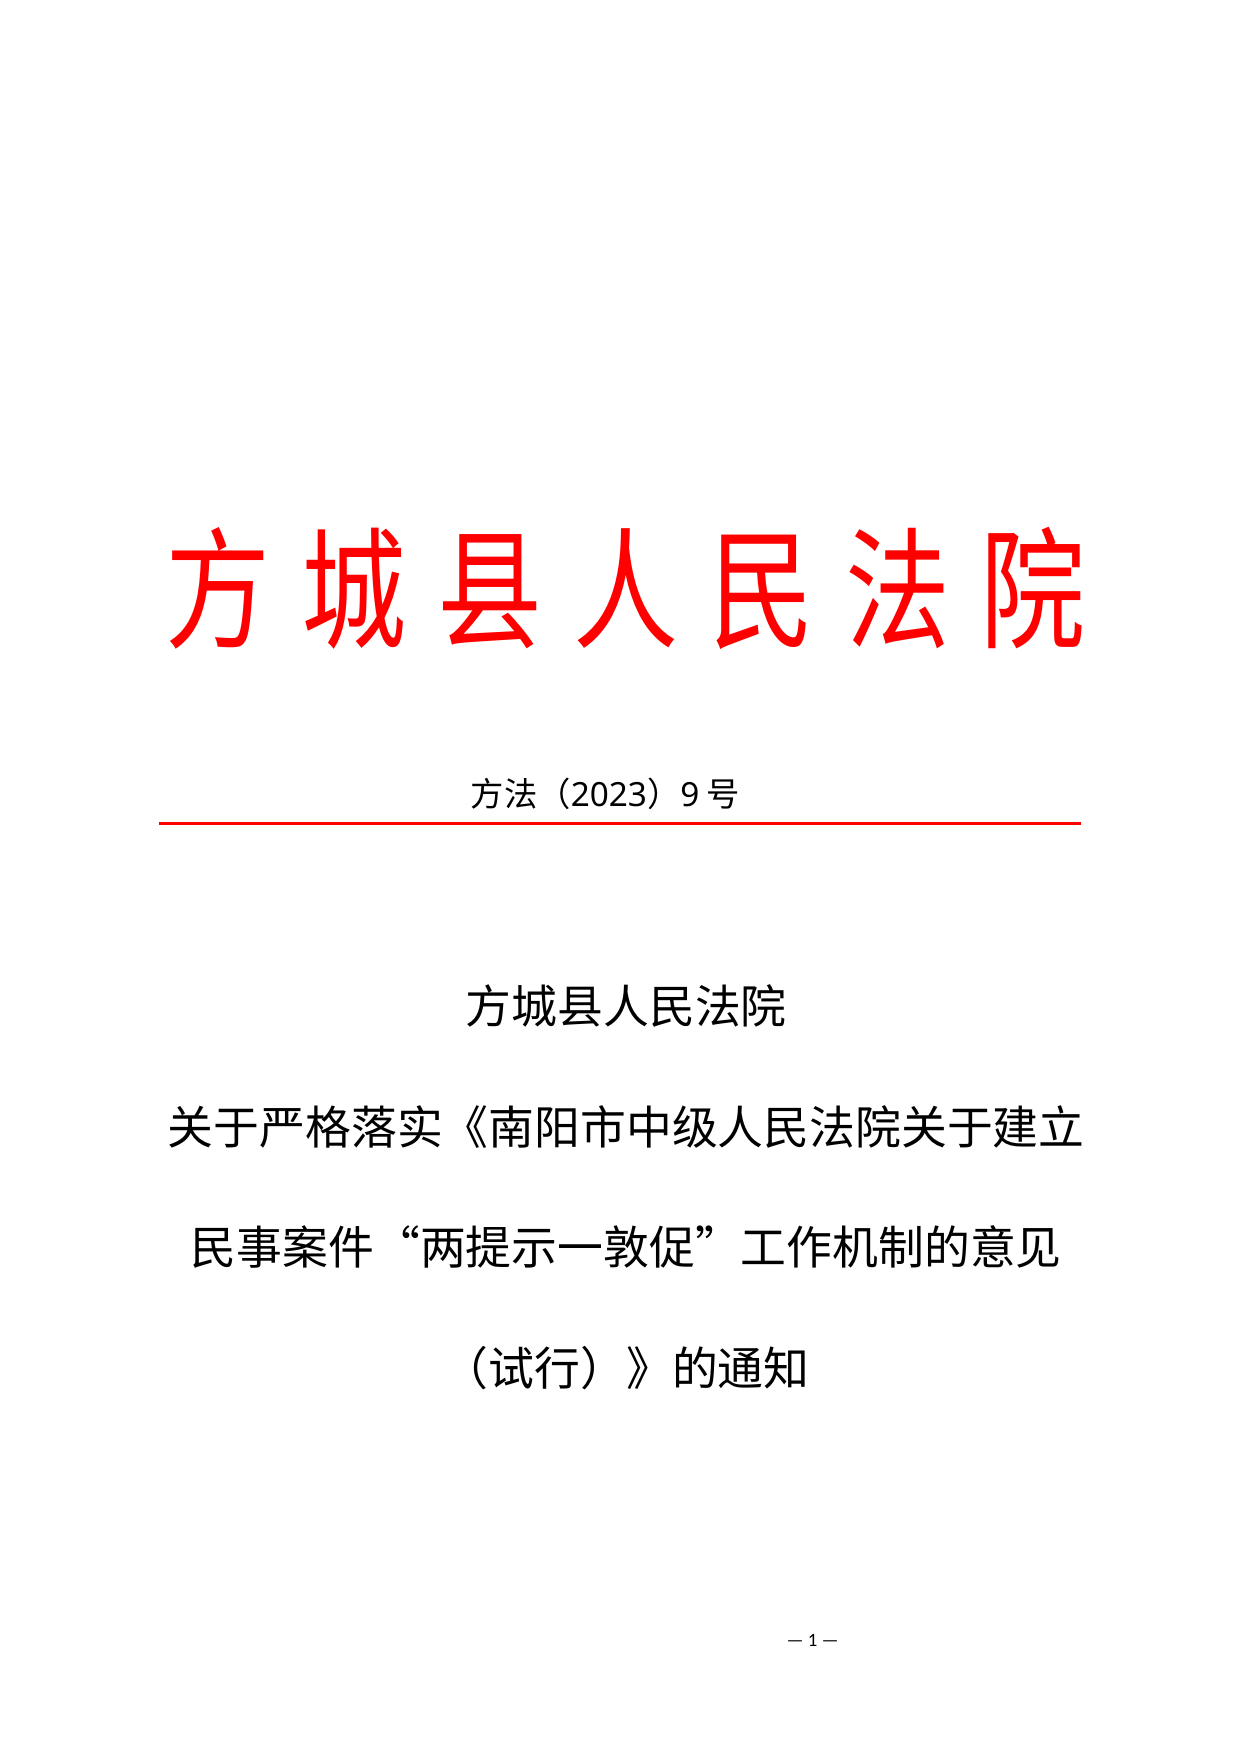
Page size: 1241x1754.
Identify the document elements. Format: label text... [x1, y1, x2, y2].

text 方法（2023）9号 [165, 762, 1087, 823]
text 方城县人民法院 [165, 943, 1087, 1064]
text 方城县人民法院 [165, 461, 1087, 702]
text 关于严格落实《南阳市中级人民法院关于建立民事案件“两提示一敦促”工作机制的意见（试行）》的通知 [165, 1064, 1087, 1426]
